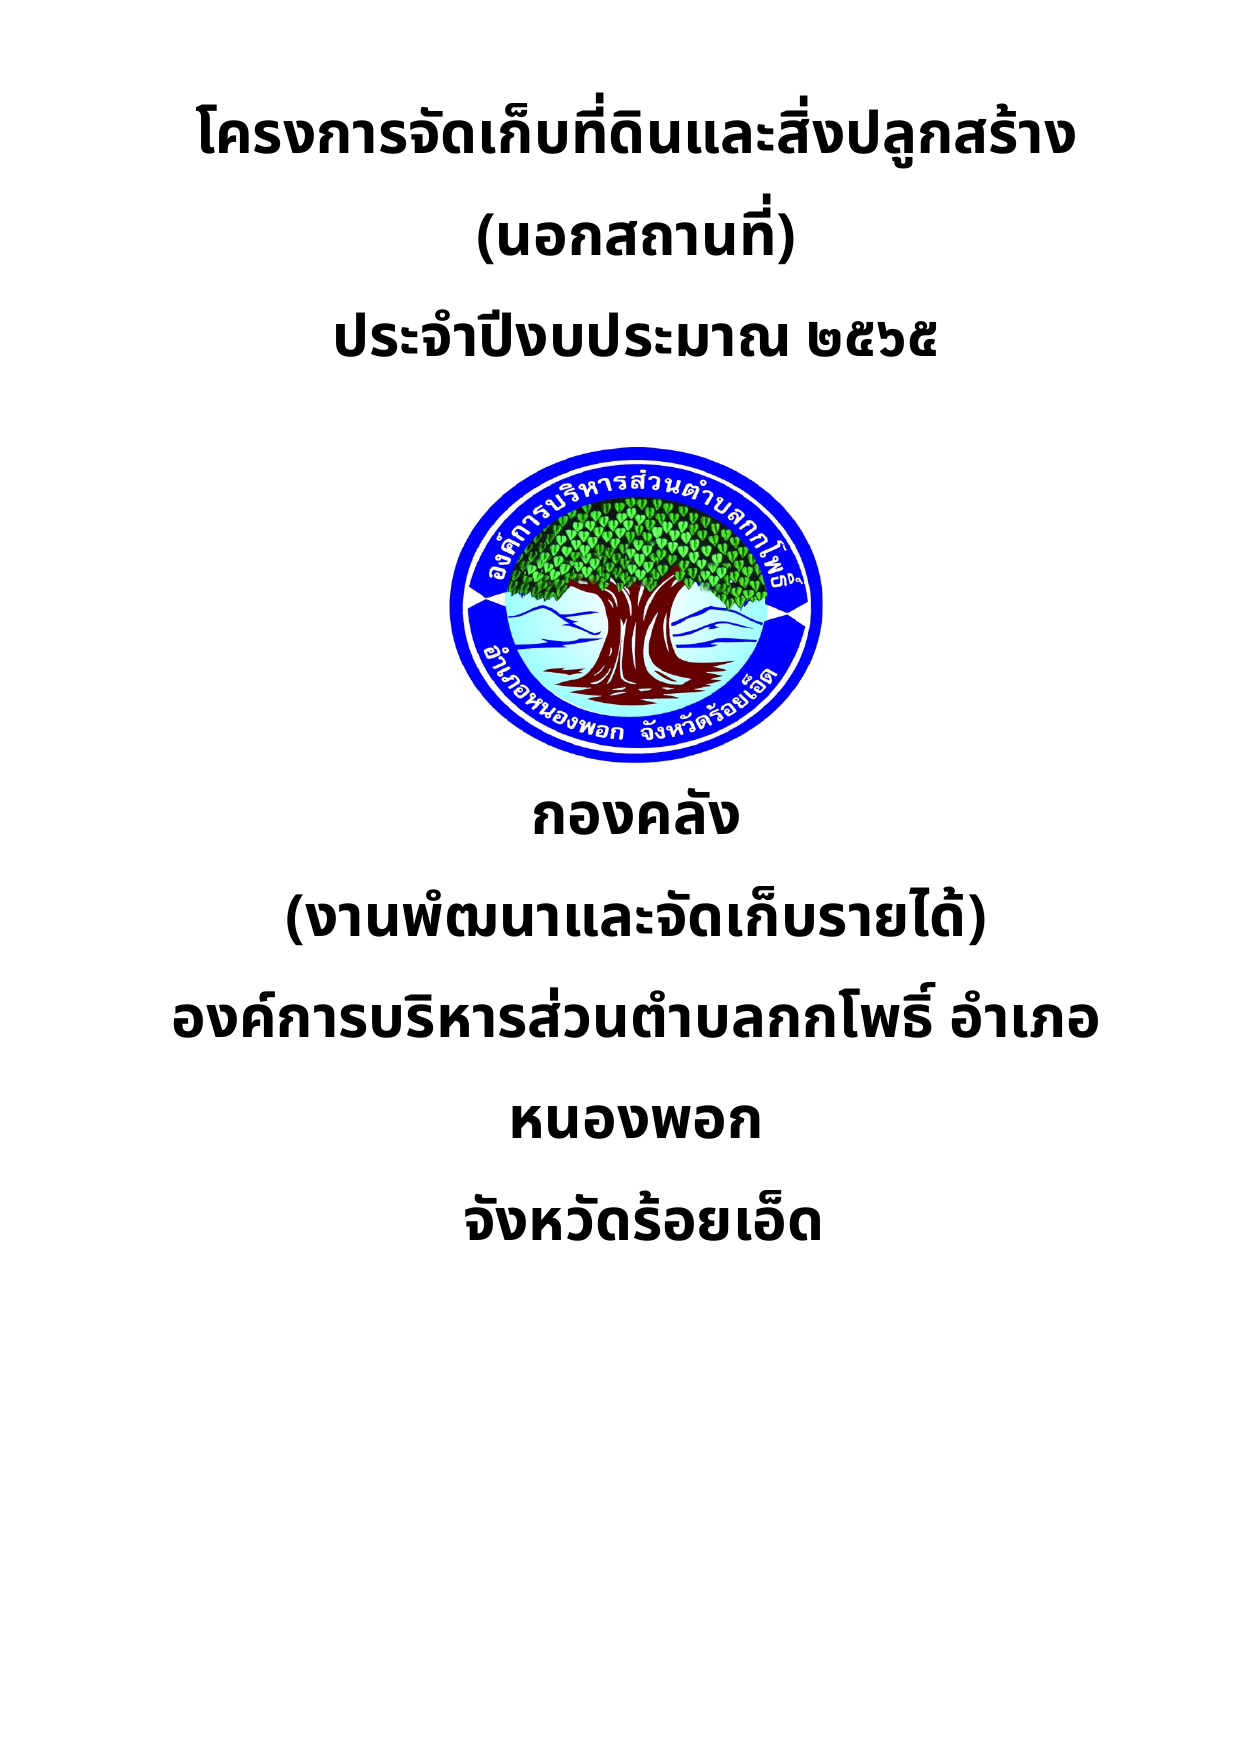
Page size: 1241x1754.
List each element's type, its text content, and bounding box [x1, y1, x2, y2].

text โครงการจัดเก็บที่ดินและสิ่งปลูกสร้าง [150, 91, 1122, 179]
text กองคลัง [150, 772, 1122, 861]
picture [449, 447, 823, 769]
text (นอกสถานที่) [150, 193, 1122, 281]
text องค์การบริหารส่วนตำบลกกโพธิ์ อำเภอหนองพอก [150, 976, 1122, 1165]
text จังหวัดร้อยเอ็ด [150, 1178, 1122, 1266]
text (งานพํฒนาและจัดเก็บรายได้) [150, 874, 1122, 962]
text ประจำปีงบประมาณ ๒๕๖๕ [150, 294, 1122, 383]
